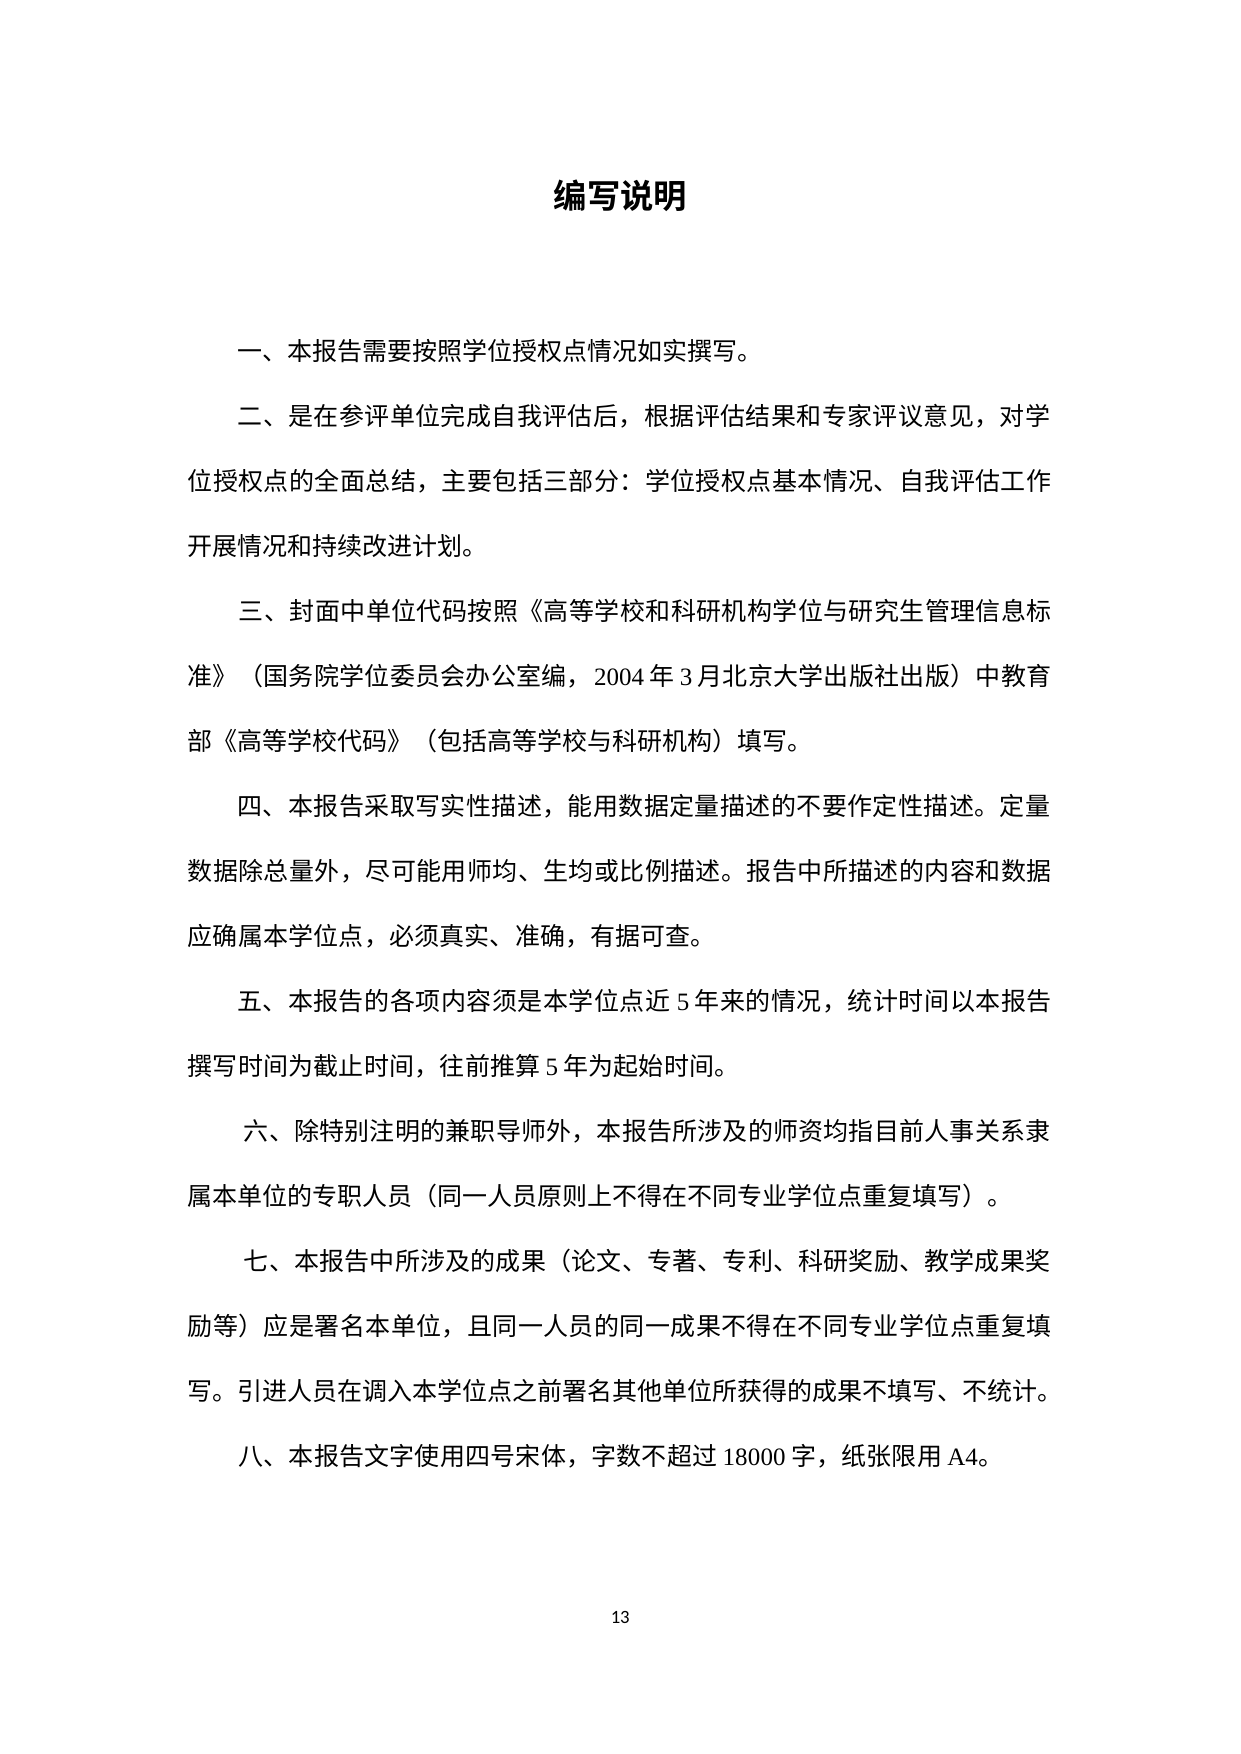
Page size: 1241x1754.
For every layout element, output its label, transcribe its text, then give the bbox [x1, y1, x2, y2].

text 二、是在参评单位完成自我评估后，根据评估结果和专家评议意见，对学位授权点的全面总结，主要包括三部分：学位授权点基本情况、自我评估工作开展情况和持续改进计划。 [187, 382, 1053, 577]
text 三、封面中单位代码按照《高等学校和科研机构学位与研究生管理信息标准》（国务院学位委员会办公室编，2004年3月北京大学出版社出版）中教育部《高等学校代码》（包括高等学校与科研机构）填写。 [187, 577, 1053, 772]
text 一、本报告需要按照学位授权点情况如实撰写。 [187, 317, 1053, 382]
text 六、除特别注明的兼职导师外，本报告所涉及的师资均指目前人事关系隶属本单位的专职人员（同一人员原则上不得在不同专业学位点重复填写）。 [187, 1097, 1053, 1227]
text 七、本报告中所涉及的成果（论文、专著、专利、科研奖励、教学成果奖励等）应是署名本单位，且同一人员的同一成果不得在不同专业学位点重复填写。引进人员在调入本学位点之前署名其他单位所获得的成果不填写、不统计。 [187, 1227, 1053, 1422]
text 八、本报告文字使用四号宋体，字数不超过18000字，纸张限用A4。 [187, 1422, 1053, 1487]
text 编写说明 [187, 162, 1053, 227]
text 五、本报告的各项内容须是本学位点近5年来的情况，统计时间以本报告撰写时间为截止时间，往前推算5年为起始时间。 [187, 967, 1053, 1097]
text 四、本报告采取写实性描述，能用数据定量描述的不要作定性描述。定量数据除总量外，尽可能用师均、生均或比例描述。报告中所描述的内容和数据应确属本学位点，必须真实、准确，有据可查。 [187, 772, 1053, 967]
